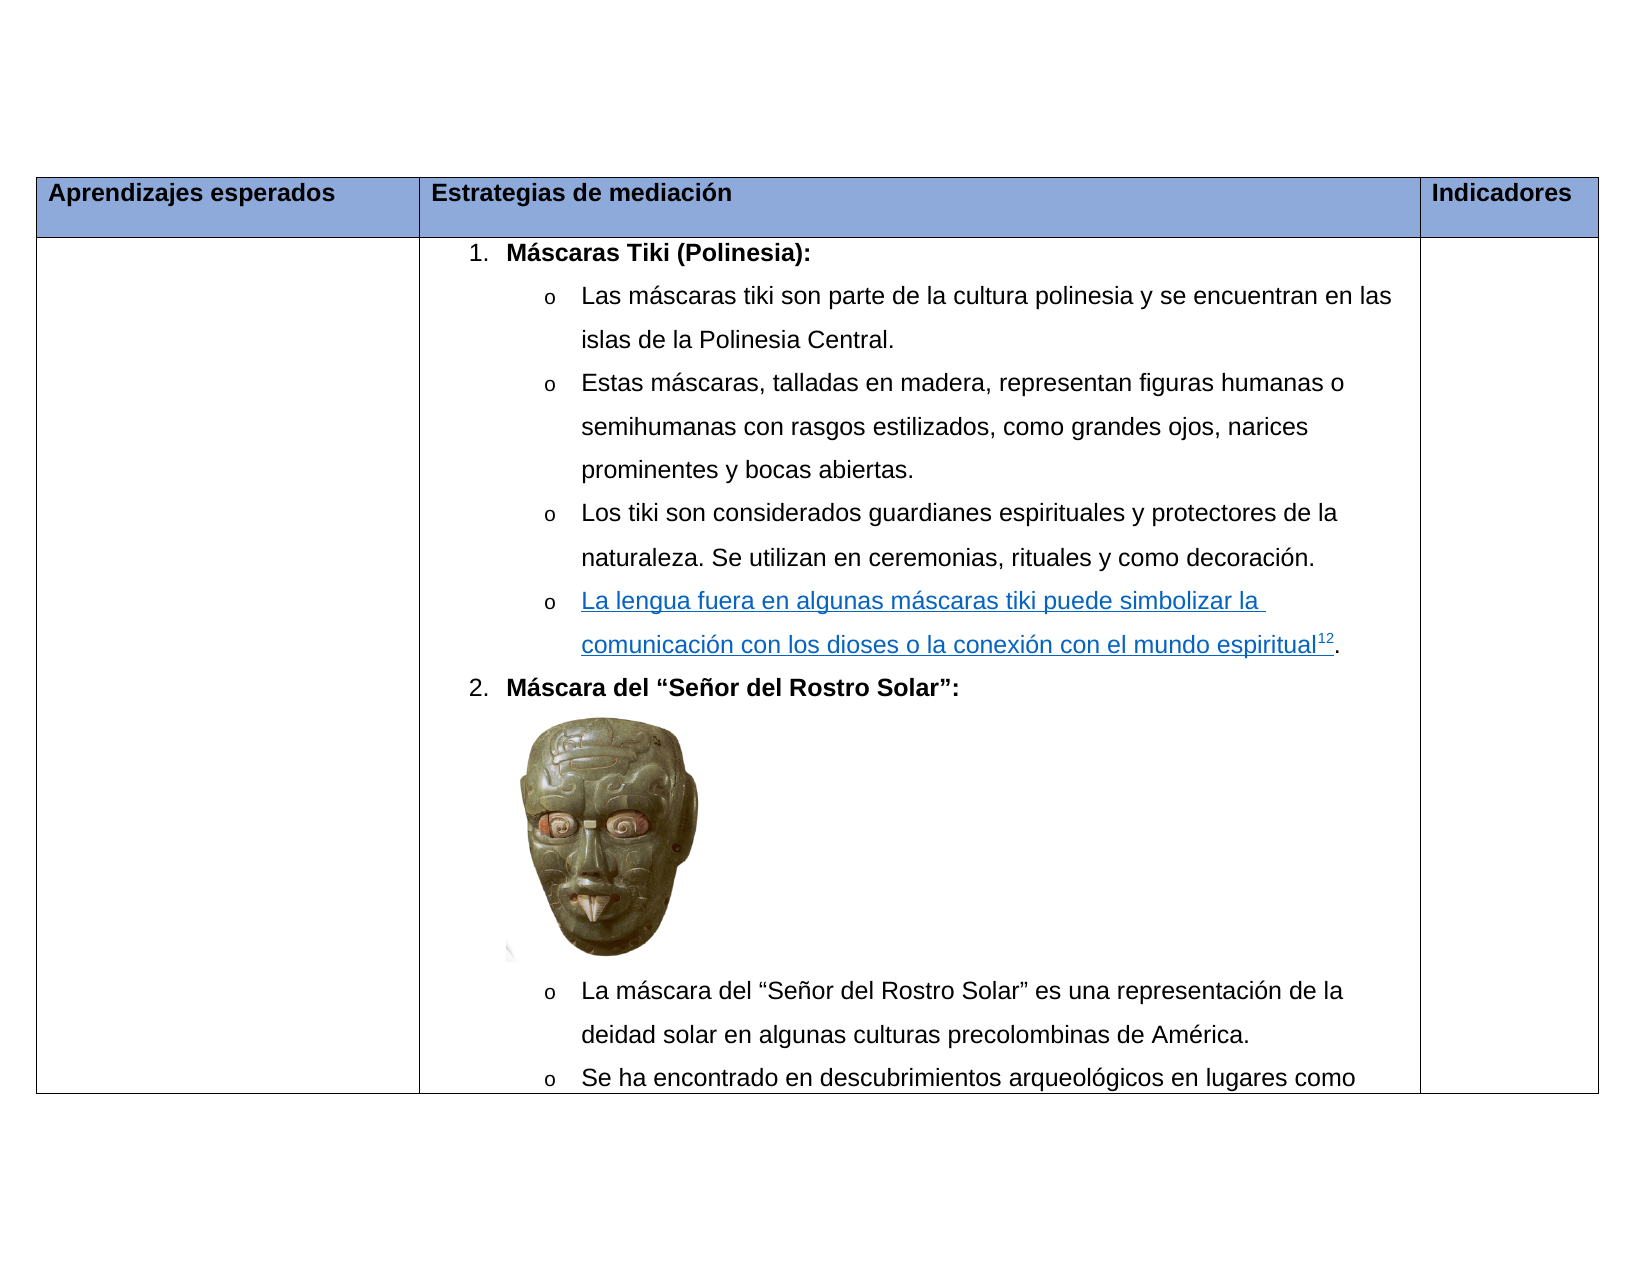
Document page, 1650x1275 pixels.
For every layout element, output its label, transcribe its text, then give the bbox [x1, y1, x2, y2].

table_cell [37, 238, 419, 1092]
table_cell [420, 238, 1420, 1092]
table_header Aprendizajes esperados [37, 178, 419, 237]
table_header Indicadores [1421, 178, 1598, 237]
table_header Estrategias de mediación [420, 178, 1420, 237]
table_cell [1421, 238, 1598, 1092]
picture [506, 716, 708, 962]
